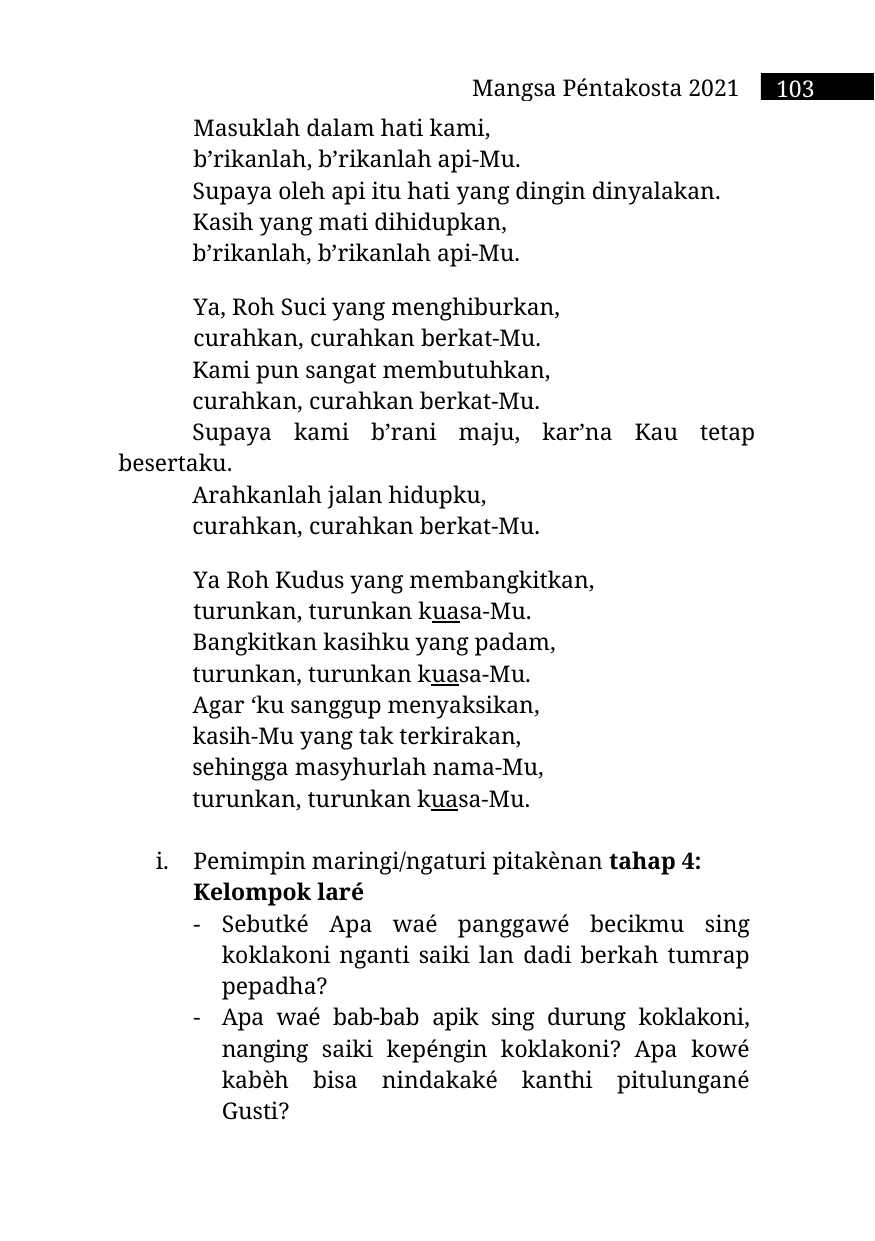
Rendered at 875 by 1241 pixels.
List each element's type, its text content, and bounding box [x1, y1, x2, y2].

text turunkan, turunkan kuasa-Mu. [192, 783, 756, 814]
text Kelompok laré [193, 876, 756, 908]
text b’rikanlah, b’rikanlah api-Mu. [192, 143, 756, 175]
text curahkan, curahkan berkat-Mu. [192, 510, 756, 541]
text - Sebutké Apa waé panggawé becikmu sing koklakoni nganti saiki lan dadi berkah tumrap pepadha? [193, 908, 750, 1001]
text curahkan, curahkan berkat-Mu. [192, 385, 756, 416]
text Kami pun sangat membutuhkan, [192, 354, 756, 385]
text Bangkitkan kasihku yang padam, [192, 626, 756, 658]
text kasih-Mu yang tak terkirakan, [192, 720, 756, 751]
text Ya Roh Kudus yang membangkitkan, [193, 564, 756, 595]
text turunkan, turunkan kuasa-Mu. [192, 658, 756, 689]
text Kasih yang mati dihidupkan, [192, 206, 756, 237]
text Masuklah dalam hati kami, [192, 112, 756, 143]
text Ya, Roh Suci yang menghiburkan, [193, 291, 756, 322]
text i. Pemimpin maringi/ngaturi pitakènan tahap 4: [156, 845, 756, 876]
text sehingga masyhurlah nama-Mu, [192, 751, 756, 783]
text Agar ‘ku sanggup menyaksikan, [192, 689, 756, 720]
text Supaya oleh api itu hati yang dingin dinyalakan. [155, 175, 756, 206]
text b’rikanlah, b’rikanlah api-Mu. [192, 237, 756, 268]
text - Apa waé bab-bab apik sing durung koklakoni, nanging saiki kepéngin koklakoni? Apa kowé kabèh bisa nindakaké kanthi pitulungané Gusti? [193, 1001, 750, 1126]
text Arahkanlah jalan hidupku, [192, 479, 756, 510]
text Supaya kami b’rani maju, kar’na Kau tetap besertaku. [118, 416, 756, 479]
text turunkan, turunkan kuasa-Mu. [193, 595, 756, 626]
text curahkan, curahkan berkat-Mu. [193, 322, 756, 354]
